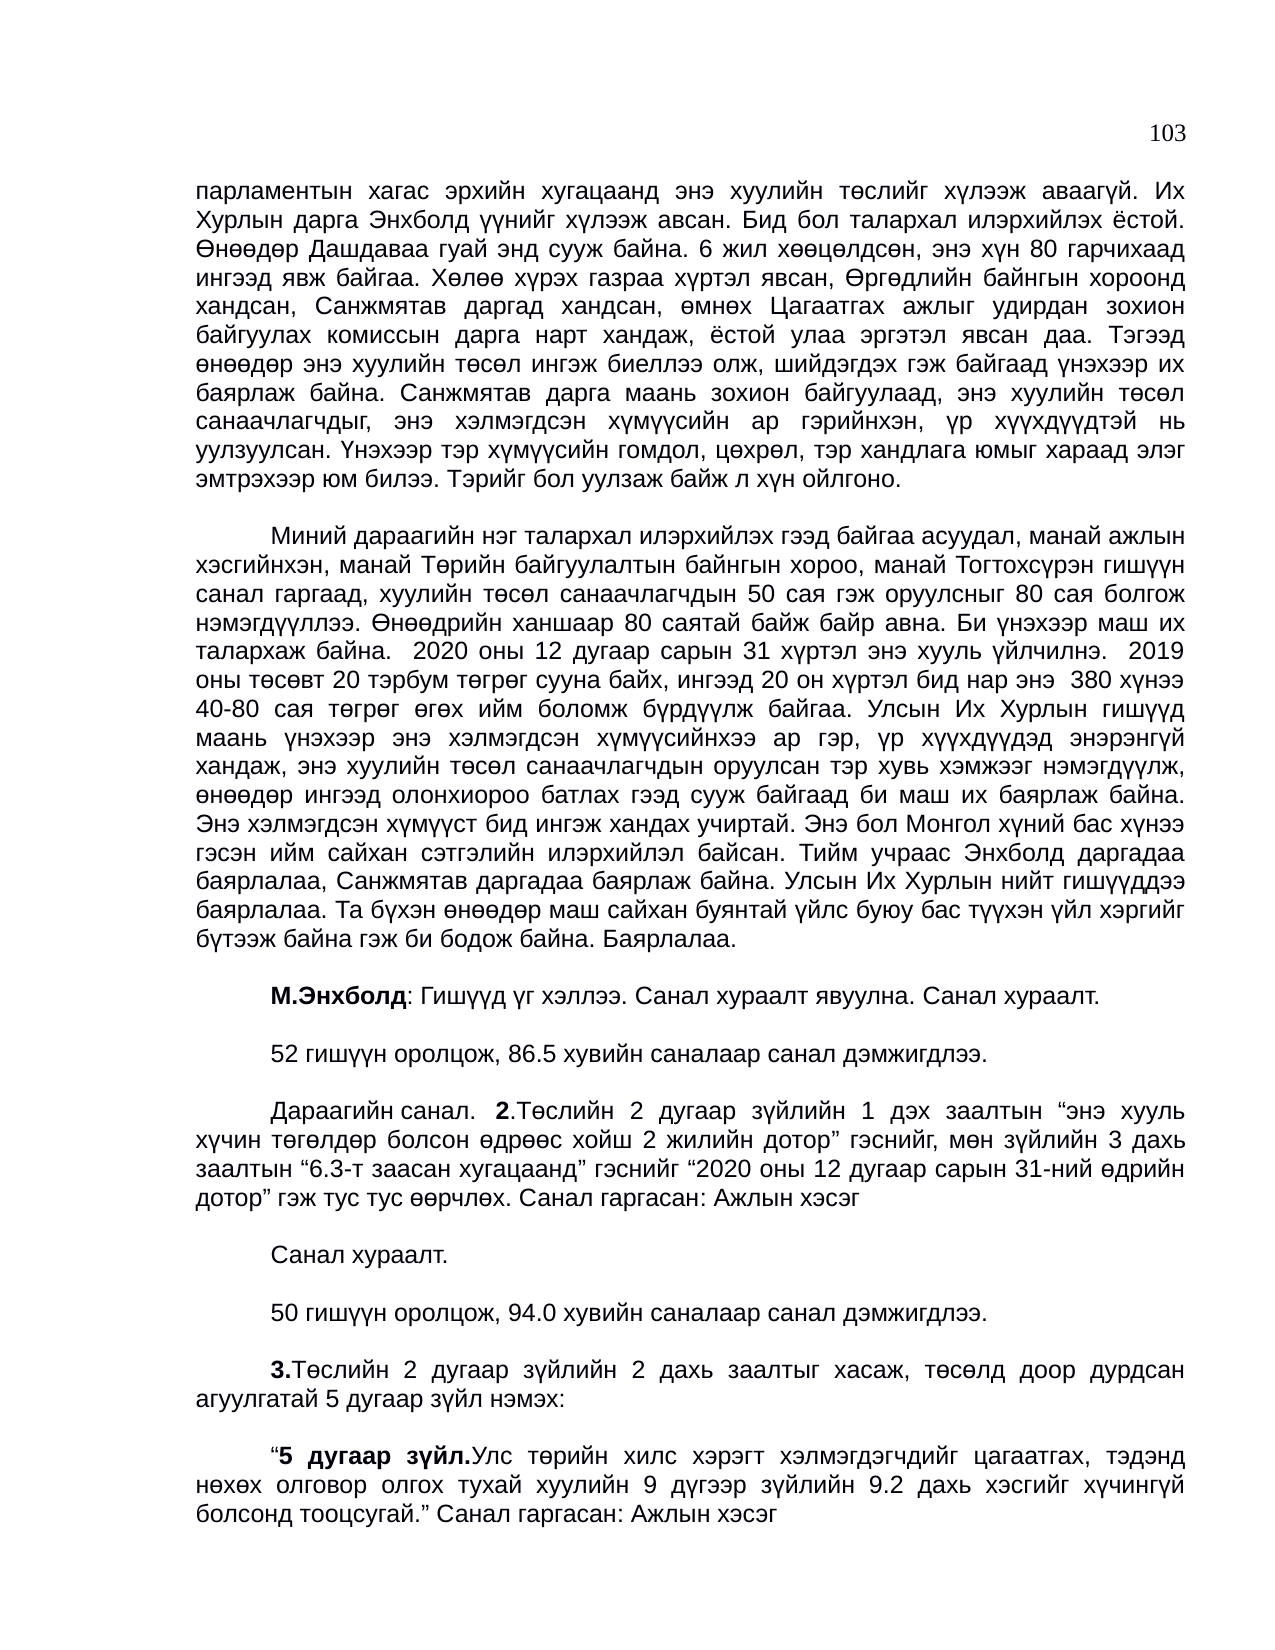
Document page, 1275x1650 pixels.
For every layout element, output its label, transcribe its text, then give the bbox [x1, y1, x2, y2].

text Миний дараагийн нэг талархал илэрхийлэх гээд байгаа асуудал, манай ажлын хэсгийнхэн, манай Төрийн байгуулалтын байнгын хороо, манай Тогтохсүрэн гишүүн санал гаргаад, хуулийн төсөл санаачлагчдын 50 сая гэж оруулсныг 80 сая болгож нэмэгдүүллээ. Өнөөдрийн ханшаар 80 саятай байж байр авна. Би үнэхээр маш их талархаж байна. 2020 оны 12 дугаар сарын 31 хүртэл энэ хууль үйлчилнэ. 2019 оны төсөвт 20 тэрбум төгрөг сууна байх, ингээд 20 он хүртэл бид нар энэ 380 хүнээ 40-80 сая төгрөг өгөх ийм боломж бүрдүүлж байгаа. Улсын Их Хурлын гишүүд маань үнэхээр энэ хэлмэгдсэн хүмүүсийнхээ ар гэр, үр хүүхдүүдэд энэрэнгүй хандаж, энэ хуулийн төсөл санаачлагчдын оруулсан тэр хувь хэмжээг нэмэгдүүлж, өнөөдөр ингээд олонхиороо батлах гээд сууж байгаад би маш их баярлаж байна. Энэ хэлмэгдсэн хүмүүст бид ингэж хандах учиртай. Энэ бол Монгол хүний бас хүнээ гэсэн ийм сайхан сэтгэлийн илэрхийлэл байсан. Тийм учраас Энхболд даргадаа баярлалаа, Санжмятав даргадаа баярлаж байна. Улсын Их Хурлын нийт гишүүддээ баярлалаа. Та бүхэн өнөөдөр маш сайхан буянтай үйлс буюу бас түүхэн үйл хэргийг бүтээж байна гэж би бодож байна. Баярлалаа. [195, 521, 1186, 953]
text М.Энхболд: Гишүүд үг хэллээ. Санал хураалт явуулна. Санал хураалт. [195, 981, 1186, 1010]
text 3.Төслийн 2 дугаар зүйлийн 2 дахь заалтыг хасаж, төсөлд доор дурдсан агуулгатай 5 дугаар зүйл нэмэх: [195, 1355, 1186, 1413]
text 52 гишүүн оролцож, 86.5 хувийн саналаар санал дэмжигдлээ. [195, 1039, 1186, 1068]
text Санал хураалт. [195, 1240, 1186, 1269]
text 50 гишүүн оролцож, 94.0 хувийн саналаар санал дэмжигдлээ. [195, 1298, 1186, 1326]
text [195, 176, 1186, 493]
text Дараагийн санал. 2.Төслийн 2 дугаар зүйлийн 1 дэх заалтын “энэ хууль хүчин төгөлдөр болсон өдрөөс хойш 2 жилийн дотор” гэснийг, мөн зүйлийн 3 дахь заалтын “6.3-т заасан хугацаанд” гэснийг “2020 оны 12 дугаар сарын 31-ний өдрийн дотор” гэж тус тус өөрчлөх. Санал гаргасан: Ажлын хэсэг [195, 1096, 1186, 1211]
text “5 дугаар зүйл.Улс төрийн хилс хэрэгт хэлмэгдэгчдийг цагаатгах, тэдэнд нөхөх олговор олгох тухай хуулийн 9 дүгээр зүйлийн 9.2 дахь хэсгийг хүчингүй болсонд тооцсугай.” Санал гаргасан: Ажлын хэсэг [195, 1441, 1186, 1528]
